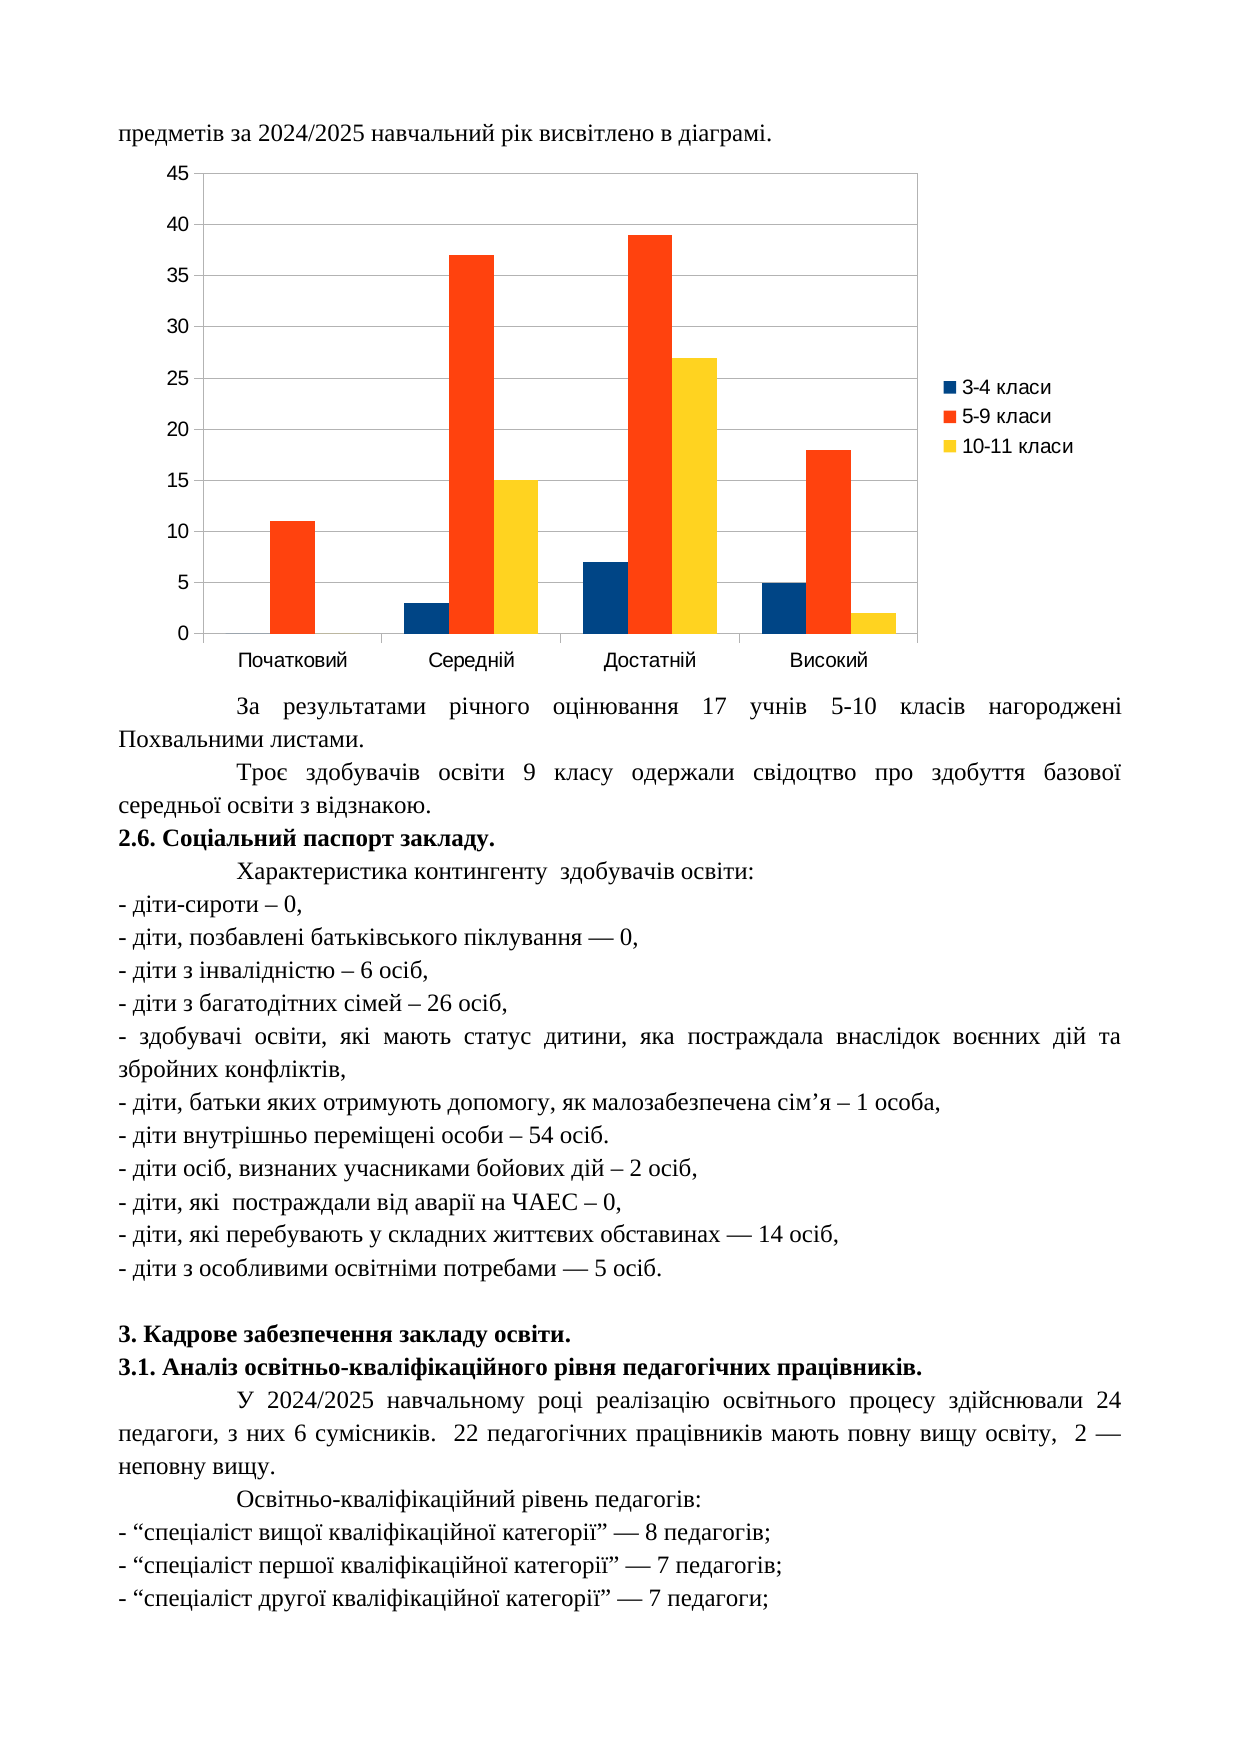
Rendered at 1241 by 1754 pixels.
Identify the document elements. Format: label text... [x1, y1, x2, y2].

text - діти з особливими освітніми потребами — 5 осіб. [118, 1253, 1122, 1281]
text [118, 118, 1122, 147]
text - діти, позбавлені батьківського піклування — 0, [118, 922, 1122, 951]
text - “спеціаліст першої кваліфікаційної категорії” — 7 педагогів; [118, 1550, 1122, 1578]
text Характеристика контингенту здобувачів освіти: [118, 856, 1122, 885]
text - “спеціаліст вищої кваліфікаційної категорії” — 8 педагогів; [118, 1517, 1122, 1546]
text 3. Кадрове забезпечення закладу освіти. [118, 1319, 1122, 1347]
text - діти, батьки яких отримують допомогу, як малозабезпечена сім’я – 1 особа, [118, 1087, 1122, 1116]
text - діти внутрішньо переміщені особи – 54 осіб. [118, 1121, 1122, 1149]
text Освітньо-кваліфікаційний рівень педагогів: [118, 1484, 1122, 1512]
text У 2024/2025 навчальному році реалізацію освітнього процесу здійснювали 24 педагоги, з них 6 сумісників. 22 педагогічних працівників мають повну вищу освіту, 2 — неповну вищу. [118, 1385, 1122, 1479]
text - здобувачі освіти, які мають статус дитини, яка постраждала внаслідок воєнних дій та збройних конфліктів, [118, 1021, 1122, 1083]
text - діти-сироти – 0, [118, 889, 1122, 918]
text - діти з інвалідністю – 6 осіб, [118, 955, 1122, 984]
text 3.1. Аналіз освітньо-кваліфікаційного рівня педагогічних працівників. [118, 1352, 1122, 1380]
text За результатами річного оцінювання 17 учнів 5-10 класів нагороджені Похвальними листами. [118, 151, 1122, 753]
text Троє здобувачів освіти 9 класу одержали свідоцтво про здобуття базової середньої освіти з відзнакою. [118, 757, 1122, 819]
text 2.6. Соціальний паспорт закладу. [118, 823, 1122, 852]
text - діти з багатодітних сімей – 26 осіб, [118, 988, 1122, 1017]
text - діти, які постраждали від аварії на ЧАЕС – 0, [118, 1187, 1122, 1215]
text - діти осіб, визнаних учасниками бойових дій – 2 осіб, [118, 1153, 1122, 1182]
text - діти, які перебувають у складних життєвих обставинах — 14 осіб, [118, 1219, 1122, 1248]
text - “спеціаліст другої кваліфікаційної категорії” — 7 педагоги; [118, 1583, 1122, 1612]
